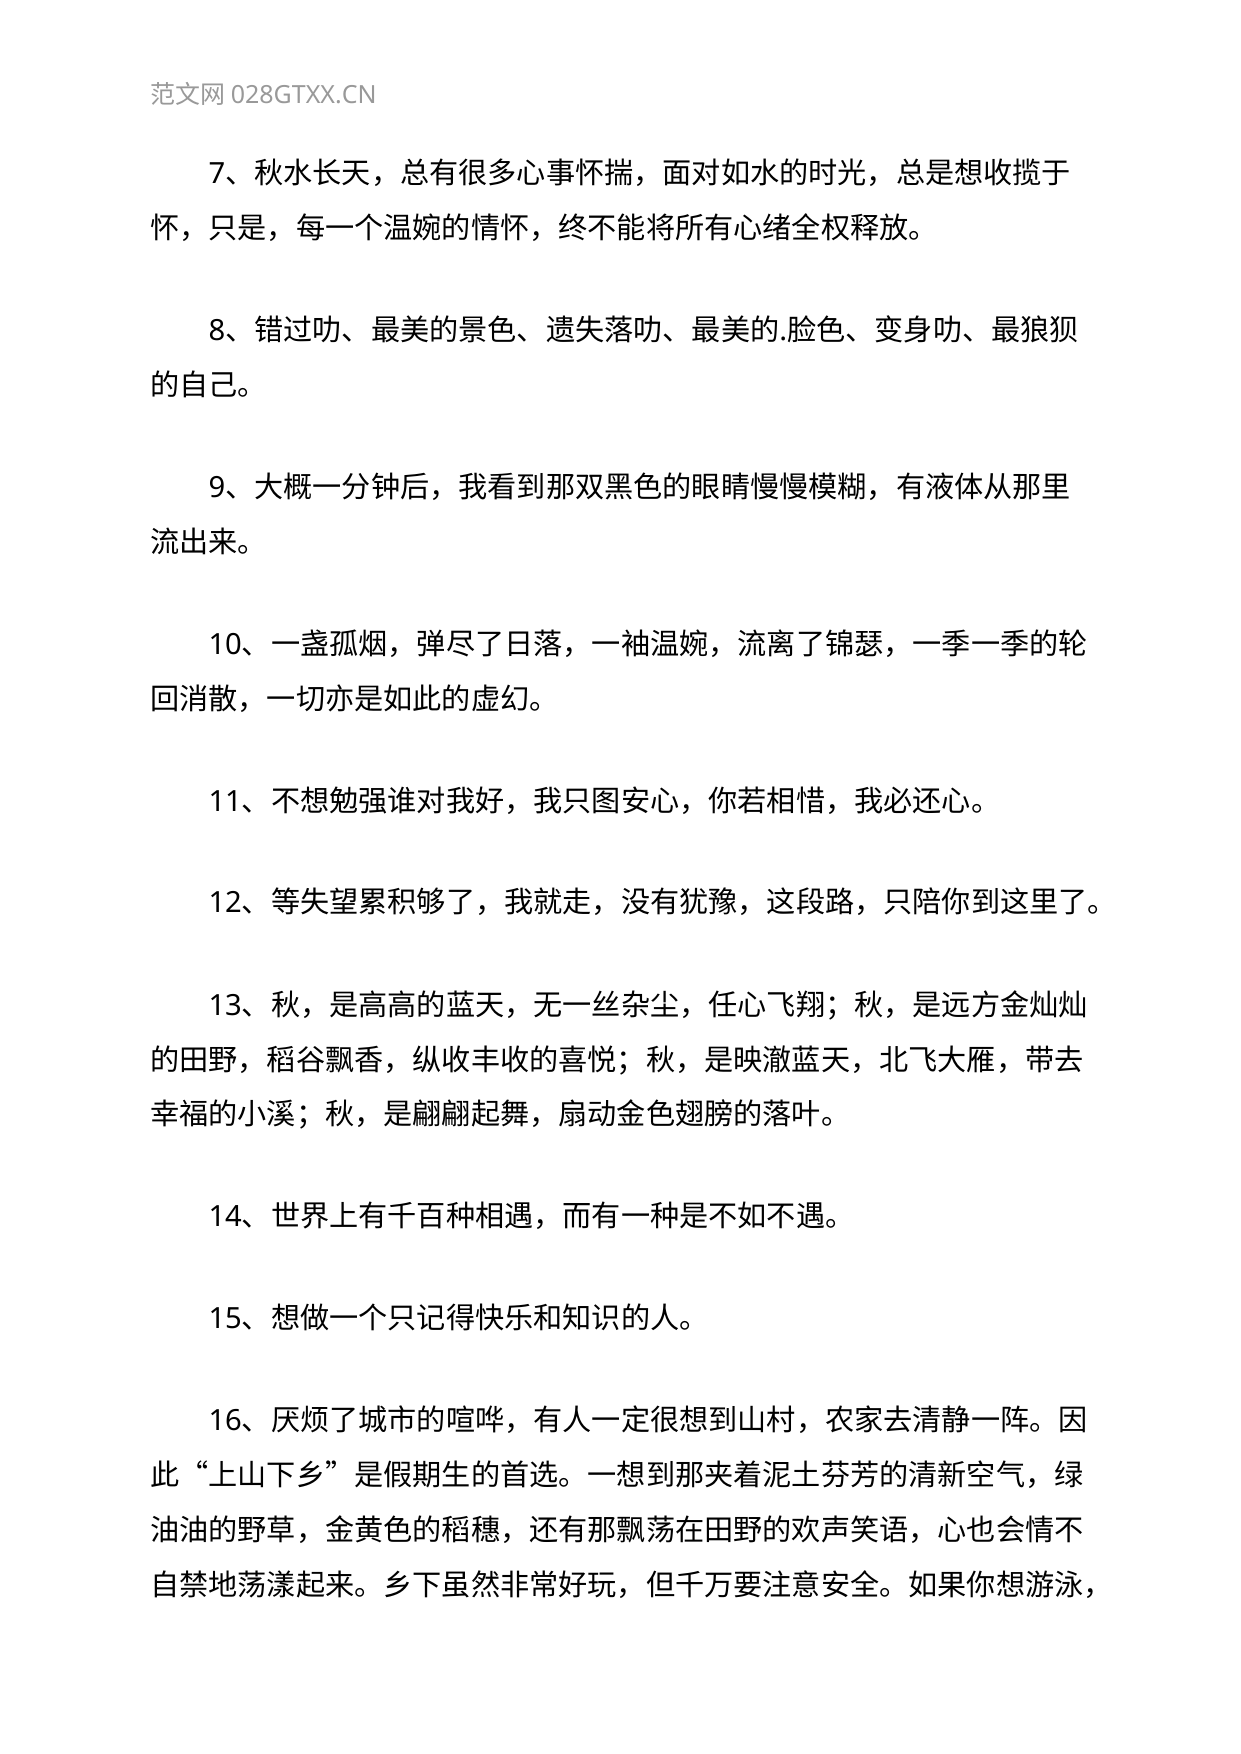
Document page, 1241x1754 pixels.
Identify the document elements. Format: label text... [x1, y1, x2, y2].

text 15、想做一个只记得快乐和知识的人。 [150, 1295, 1090, 1337]
text 9、大概一分钟后，我看到那双黑色的眼睛慢慢模糊，有液体从那里流出来。 [150, 463, 1090, 561]
text 7、秋水长天，总有很多心事怀揣，面对如水的时光，总是想收揽于怀，只是，每一个温婉的情怀，终不能将所有心绪全权释放。 [150, 150, 1090, 247]
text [150, 1397, 1090, 1604]
text 10、一盏孤烟，弹尽了日落，一袖温婉，流离了锦瑟，一季一季的轮回消散，一切亦是如此的虚幻。 [150, 620, 1090, 718]
text 12、等失望累积够了，我就走，没有犹豫，这段路，只陪你到这里了。 [150, 879, 1090, 921]
text 13、秋，是高高的蓝天，无一丝杂尘，任心飞翔；秋，是远方金灿灿的田野，稻谷飘香，纵收丰收的喜悦；秋，是映澈蓝天，北飞大雁，带去幸福的小溪；秋，是翩翩起舞，扇动金色翅膀的落叶。 [150, 981, 1090, 1133]
text 11、不想勉强谁对我好，我只图安心，你若相惜，我必还心。 [150, 777, 1090, 819]
text 8、错过叻、最美的景色、遗失落叻、最美的.脸色、变身叻、最狼狈的自己。 [150, 307, 1090, 404]
text 14、世界上有千百种相遇，而有一种是不如不遇。 [150, 1193, 1090, 1235]
